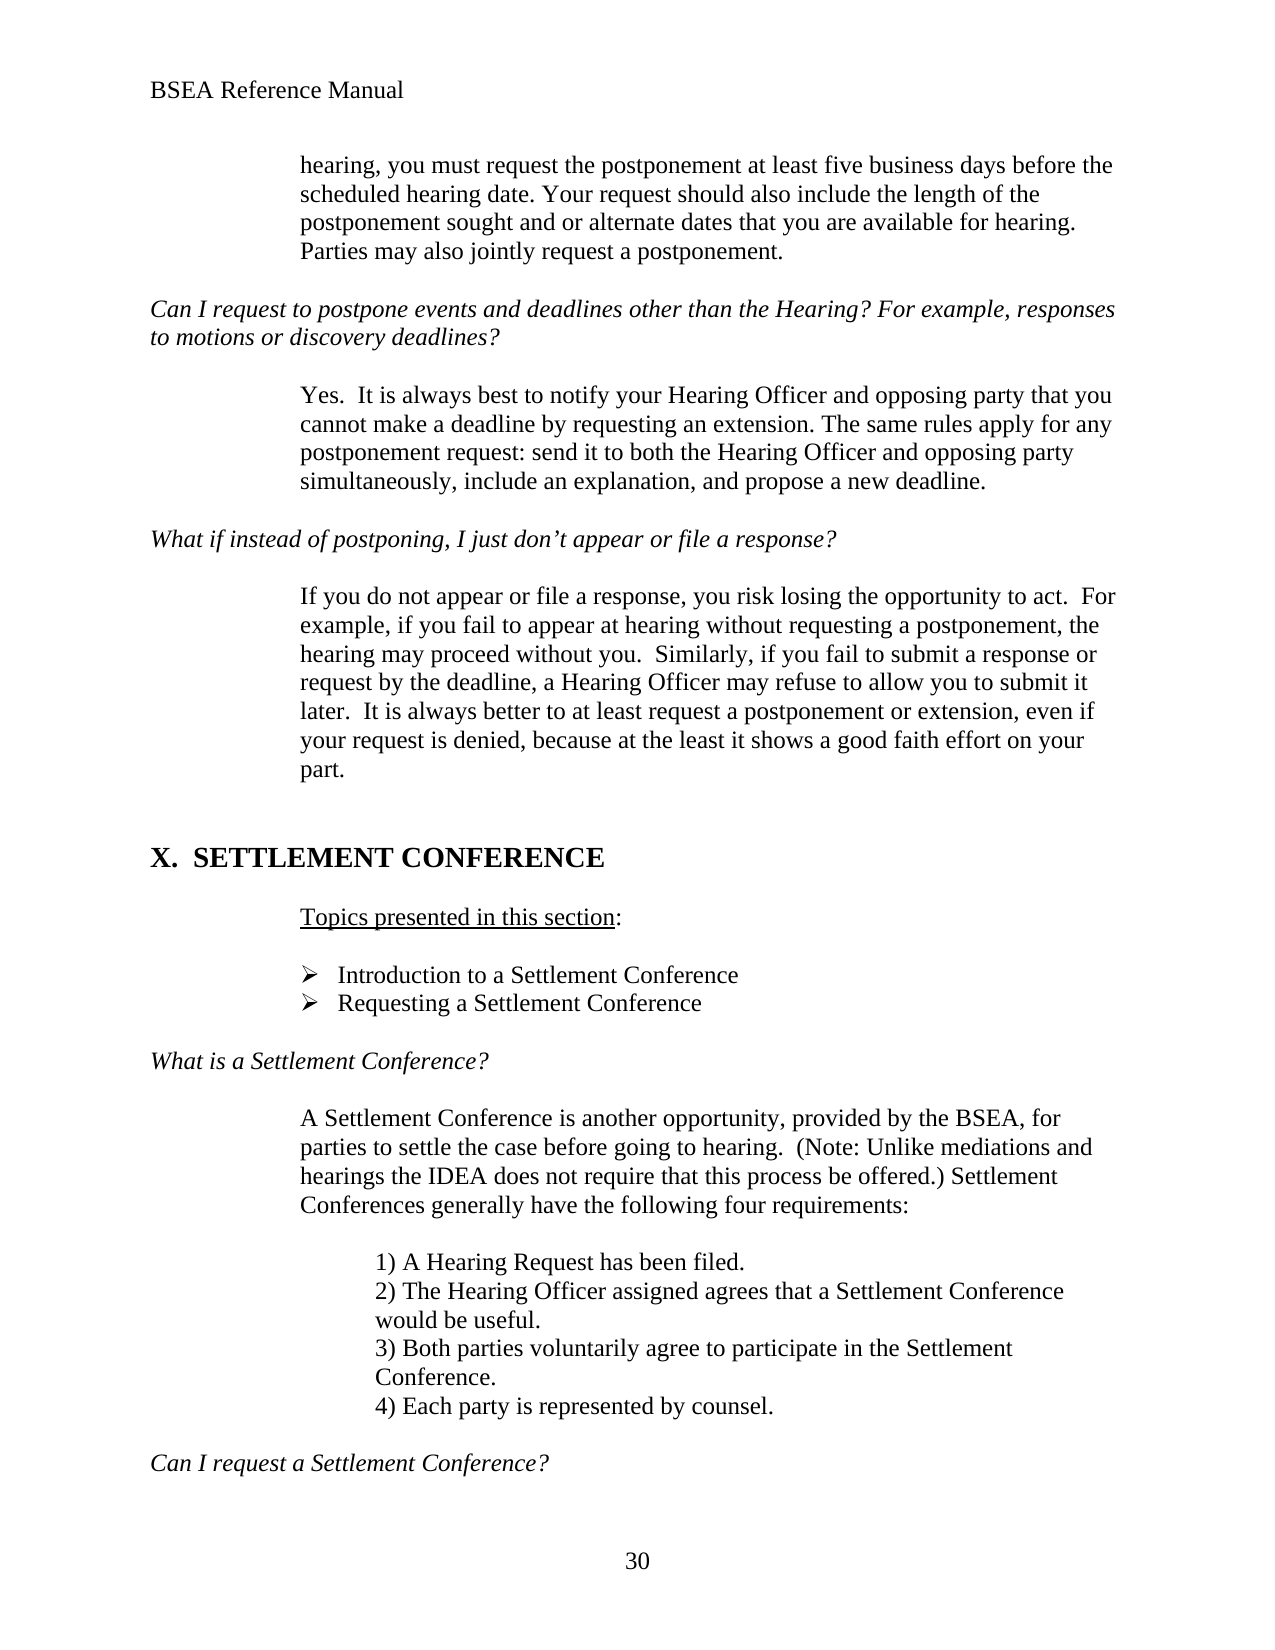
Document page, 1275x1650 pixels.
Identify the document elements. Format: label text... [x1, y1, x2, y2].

text 1) A Hearing Request has been filed. [300, 1247, 1125, 1276]
text Can I request to postpone events and deadlines other than the Hearing? For example, responses to motions or discovery deadlines? [150, 294, 1125, 351]
text Topics presented in this section: [225, 902, 1125, 931]
list Introduction to a Settlement Conference [300, 960, 1125, 988]
text What if instead of postponing, I just don’t appear or file a response? [150, 524, 1125, 552]
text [300, 150, 1125, 265]
text What is a Settlement Conference? [150, 1046, 1125, 1075]
text 2) The Hearing Officer assigned agrees that a Settlement Conference would be useful. [375, 1276, 1125, 1333]
text 3) Both parties voluntarily agree to participate in the Settlement Conference. [375, 1333, 1125, 1391]
text 4) Each party is represented by counsel. [375, 1391, 1125, 1420]
list Requesting a Settlement Conference [300, 988, 1125, 1017]
text Yes. It is always best to notify your Hearing Officer and opposing party that you cannot make a deadline by requesting an extension. The same rules apply for any postponement request: send it to both the Hearing Officer and opposing party simultaneously, include an explanation, and propose a new deadline. [300, 380, 1125, 495]
text If you do not appear or file a response, you risk losing the opportunity to act. For example, if you fail to appear at hearing without requesting a postponement, the hearing may proceed without you. Similarly, if you fail to submit a response or request by the deadline, a Hearing Officer may refuse to allow you to submit it later. It is always better to at least request a postponement or extension, even if your request is denied, because at the least it shows a good faith effort on your part. [300, 581, 1125, 782]
text A Settlement Conference is another opportunity, provided by the BSEA, for parties to settle the case before going to hearing. (Note: Unlike mediations and hearings the IDEA does not require that this process be offered.) Settlement Conferences generally have the following four requirements: [300, 1103, 1125, 1218]
text X. Settlement Conference [150, 840, 1125, 873]
text Can I request a Settlement Conference? [150, 1448, 1125, 1477]
